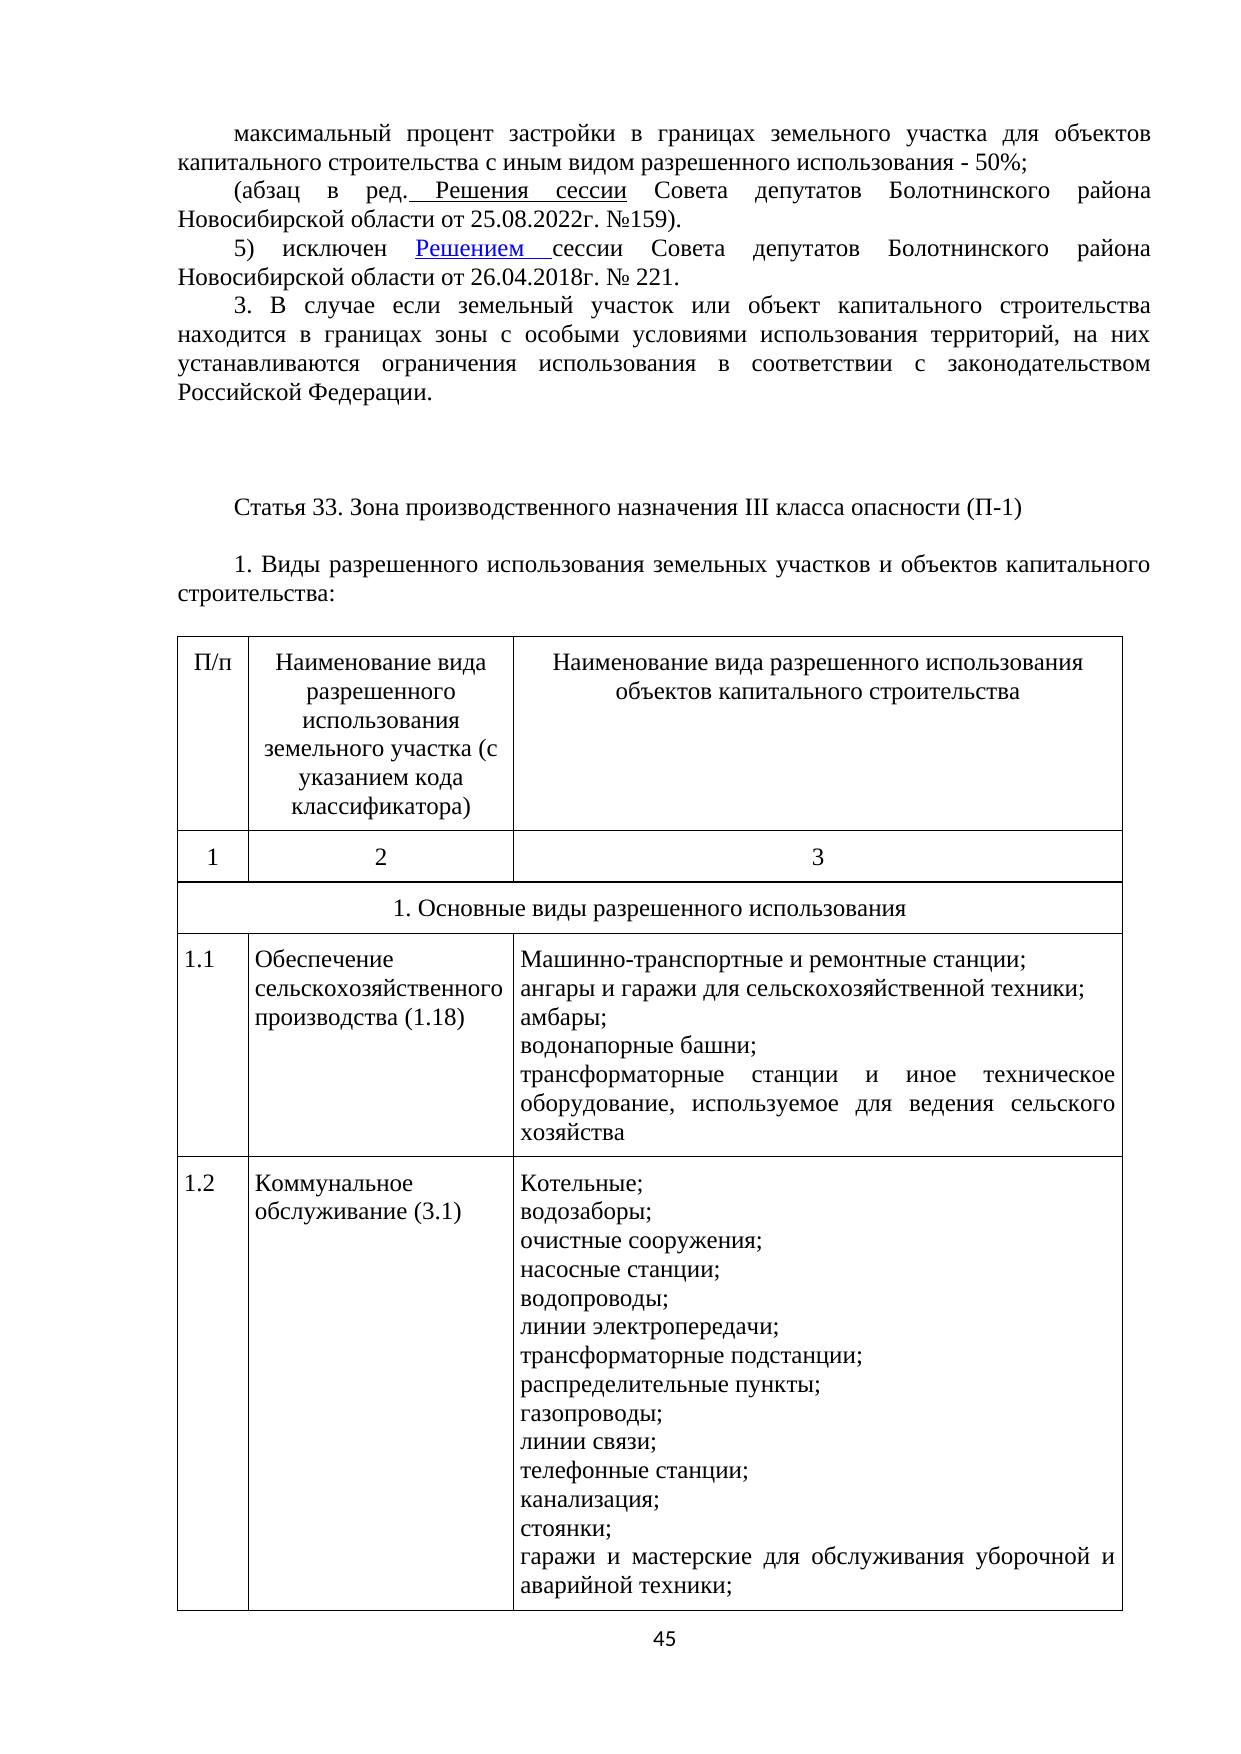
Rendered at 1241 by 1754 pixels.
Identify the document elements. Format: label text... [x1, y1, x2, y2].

table_header Наименование вида разрешенного использования земельного участка (с указанием кода классификатора) [249, 637, 513, 830]
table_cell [249, 1157, 513, 1609]
table_cell 1.2 [178, 1157, 248, 1609]
text 3. В случае если земельный участок или объект капитального строительства находится в границах зоны с особыми условиями использования территорий, на них устанавливаются ограничения использования в соответствии с законодательством Российской Федерации. [177, 291, 1152, 406]
text Статья 33. Зона производственного назначения III класса опасности (П-1) [177, 492, 1152, 521]
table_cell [514, 1157, 1122, 1609]
text 1. Виды разрешенного использования земельных участков и объектов капитального строительства: [177, 549, 1152, 607]
table_cell Машинно-транспортные и ремонтные станции; ангары и гаражи для сельскохозяйственной техники; амбары; водонапорные башни; трансформаторные станции и иное техническое оборудование, используемое для ведения сельского хозяйства [514, 934, 1122, 1156]
text 5) исключен Решением сессии Совета депутатов Болотнинского района Новосибирской области от 26.04.2018г. № 221. [177, 233, 1152, 291]
table_cell 2 [249, 831, 513, 881]
table_cell Обеспечение сельскохозяйственного производства (1.18) [249, 934, 513, 1156]
table_header П/п [178, 637, 248, 830]
table_cell 1 [178, 831, 248, 881]
table_cell 1. Основные виды разрешенного использования [178, 883, 1122, 932]
table_cell 1.1 [178, 934, 248, 1156]
table_cell 3 [514, 831, 1122, 881]
table_header Наименование вида разрешенного использования объектов капитального строительства [514, 637, 1122, 830]
text (абзац в ред. Решения сессии Совета депутатов Болотнинского района Новосибирской области от 25.08.2022г. №159). [177, 176, 1152, 233]
text максимальный процент застройки в границах земельного участка для объектов капитального строительства с иным видом разрешенного использования - 50%; [177, 118, 1152, 176]
